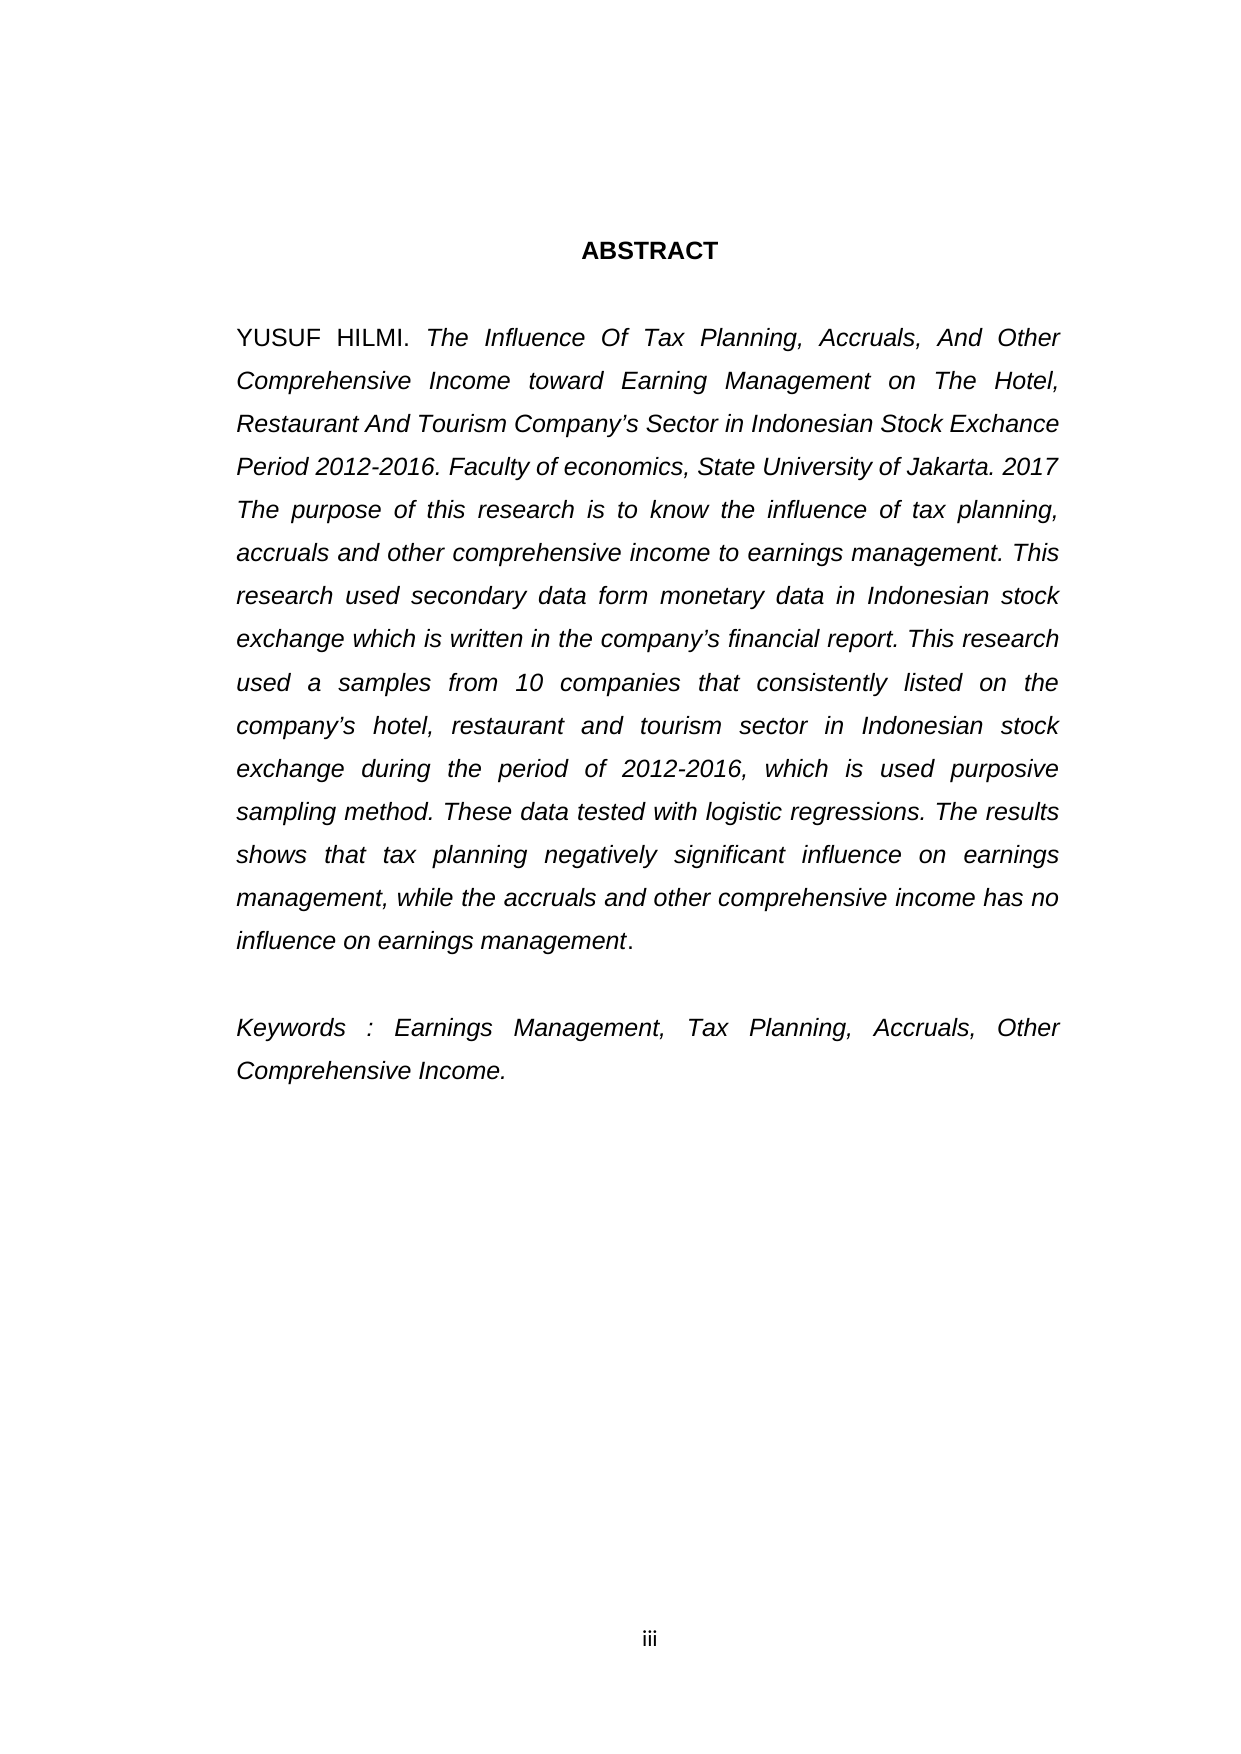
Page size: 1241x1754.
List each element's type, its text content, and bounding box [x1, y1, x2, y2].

text Keywords : Earnings Management, Tax Planning, Accruals, Other Comprehensive Income. [236, 1012, 1063, 1084]
text The purpose of this research is to know the influence of tax planning, accruals and other comprehensive income to earnings management. This research used secondary data form monetary data in Indonesian stock exchange which is written in the company’s financial report. This research used a samples from 10 companies that consistently listed on the company’s hotel, restaurant and tourism sector in Indonesian stock exchange during the period of 2012-2016, which is used purposive sampling method. These data tested with logistic regressions. The results shows that tax planning negatively significant influence on earnings management, while the accruals and other comprehensive income has no influence on earnings management. [236, 495, 1063, 955]
text YUSUF HILMI. The Influence Of Tax Planning, Accruals, And Other Comprehensive Income toward Earning Management on The Hotel, Restaurant And Tourism Company’s Sector in Indonesian Stock Exchance Period 2012-2016. Faculty of economics, State University of Jakarta. 2017 [236, 322, 1063, 481]
text ABSTRACT [236, 236, 1063, 265]
